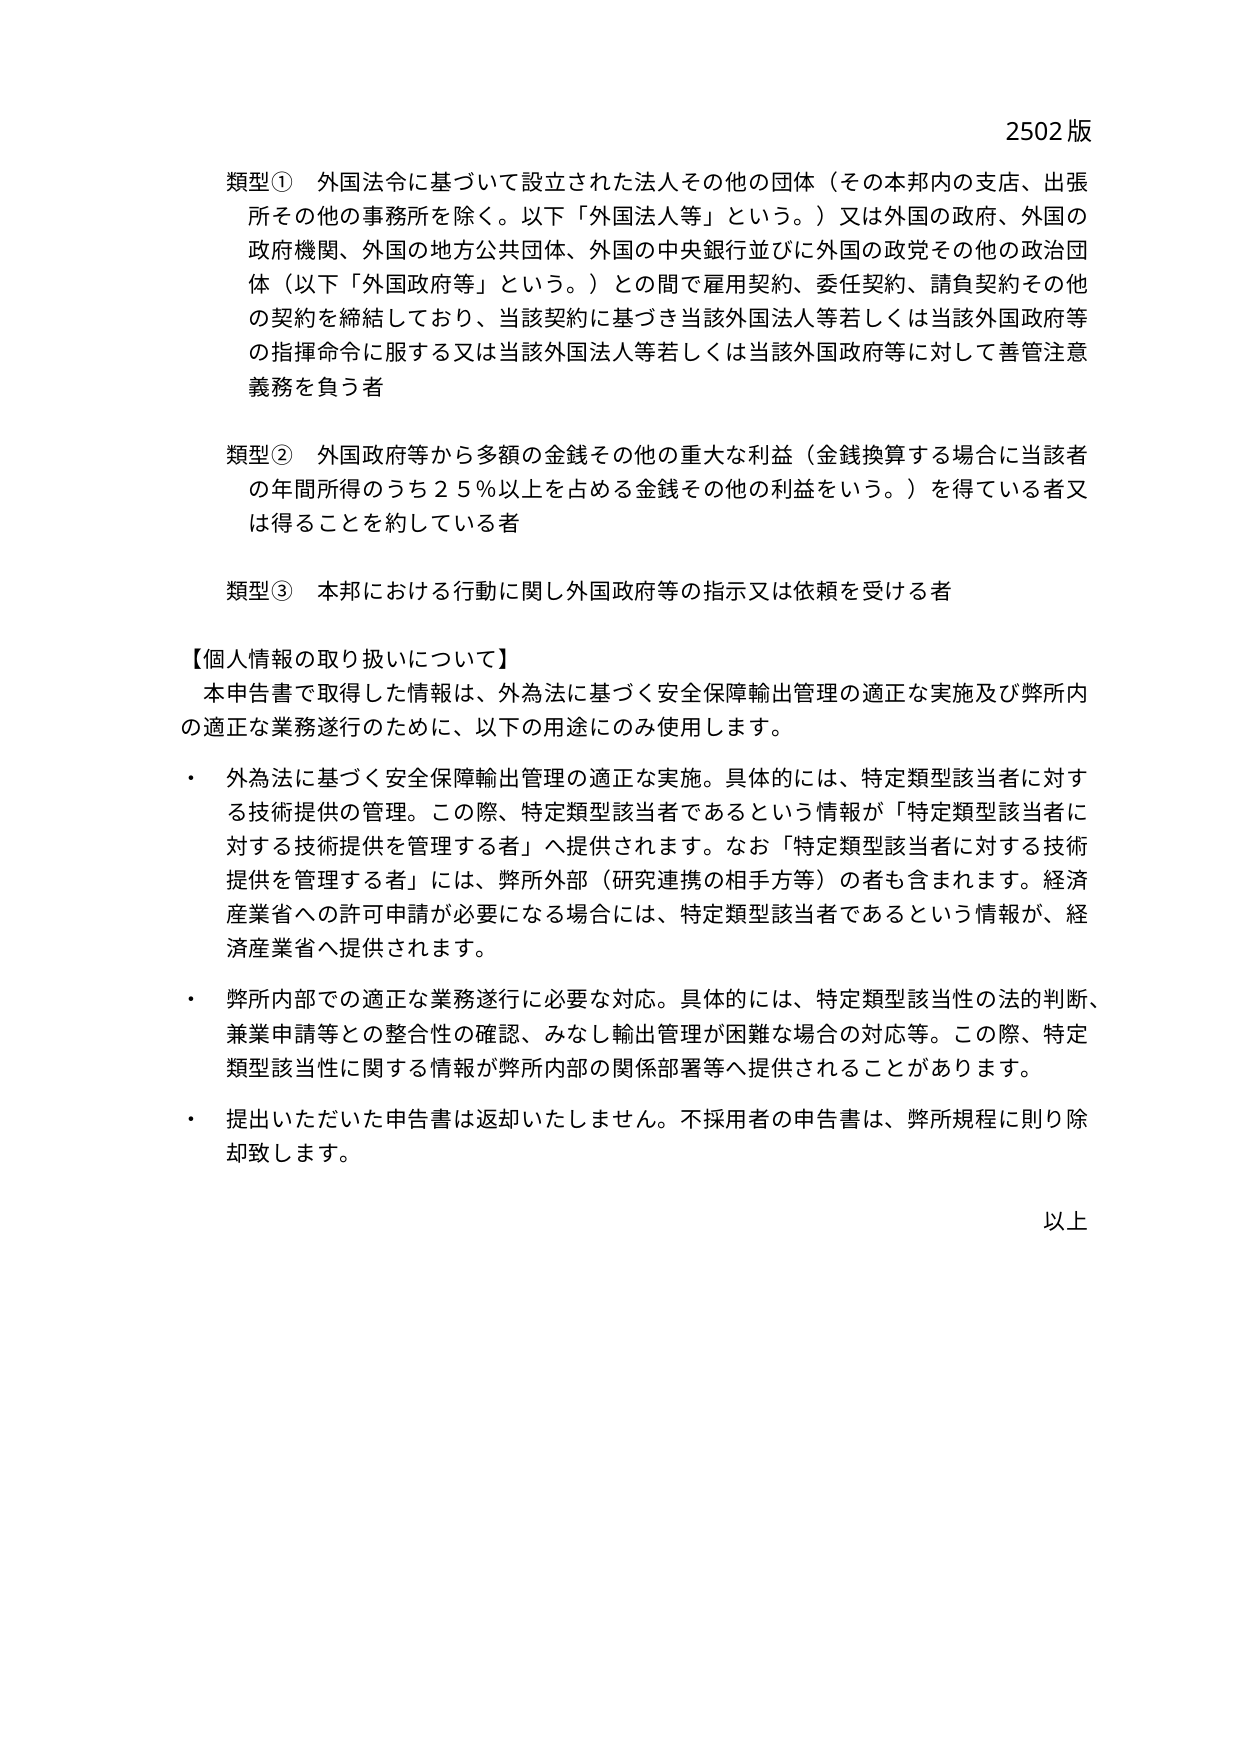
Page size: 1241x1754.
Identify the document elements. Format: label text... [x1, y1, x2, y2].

list 提出いただいた申告書は返却いたしません。不採用者の申告書は、弊所規程に則り除却致します。 [181, 1101, 1089, 1169]
text 【個人情報の取り扱いについて】 [181, 641, 1089, 675]
list 外為法に基づく安全保障輸出管理の適正な実施。具体的には、特定類型該当者に対する技術提供の管理。この際、特定類型該当者であるという情報が「特定類型該当者に対する技術提供を管理する者」へ提供されます。なお「特定類型該当者に対する技術提供を管理する者」には、弊所外部（研究連携の相手方等）の者も含まれます。経済産業省への許可申請が必要になる場合には、特定類型該当者であるという情報が、経済産業省へ提供されます。 [181, 760, 1089, 964]
text 以上 [181, 1203, 1089, 1237]
text 類型② 外国政府等から多額の金銭その他の重大な利益（金銭換算する場合に当該者の年間所得のうち２５％以上を占める金銭その他の利益をいう。）を得ている者又は得ることを約している者 [221, 436, 1089, 539]
text 本申告書で取得した情報は、外為法に基づく安全保障輸出管理の適正な実施及び弊所内の適正な業務遂行のために、以下の用途にのみ使用します。 [181, 675, 1089, 743]
text 類型① 外国法令に基づいて設立された法人その他の団体（その本邦内の支店、出張所その他の事務所を除く。以下「外国法人等」という。）又は外国の政府、外国の政府機関、外国の地方公共団体、外国の中央銀行並びに外国の政党その他の政治団体（以下「外国政府等」という。）との間で雇用契約、委任契約、請負契約その他の契約を締結しており、当該契約に基づき当該外国法人等若しくは当該外国政府等の指揮命令に服する又は当該外国法人等若しくは当該外国政府等に対して善管注意義務を負う者 [221, 164, 1089, 402]
text 類型③ 本邦における行動に関し外国政府等の指示又は依頼を受ける者 [221, 573, 1089, 607]
list 弊所内部での適正な業務遂行に必要な対応。具体的には、特定類型該当性の法的判断、兼業申請等との整合性の確認、みなし輸出管理が困難な場合の対応等。この際、特定類型該当性に関する情報が弊所内部の関係部署等へ提供されることがあります。 [181, 981, 1089, 1083]
